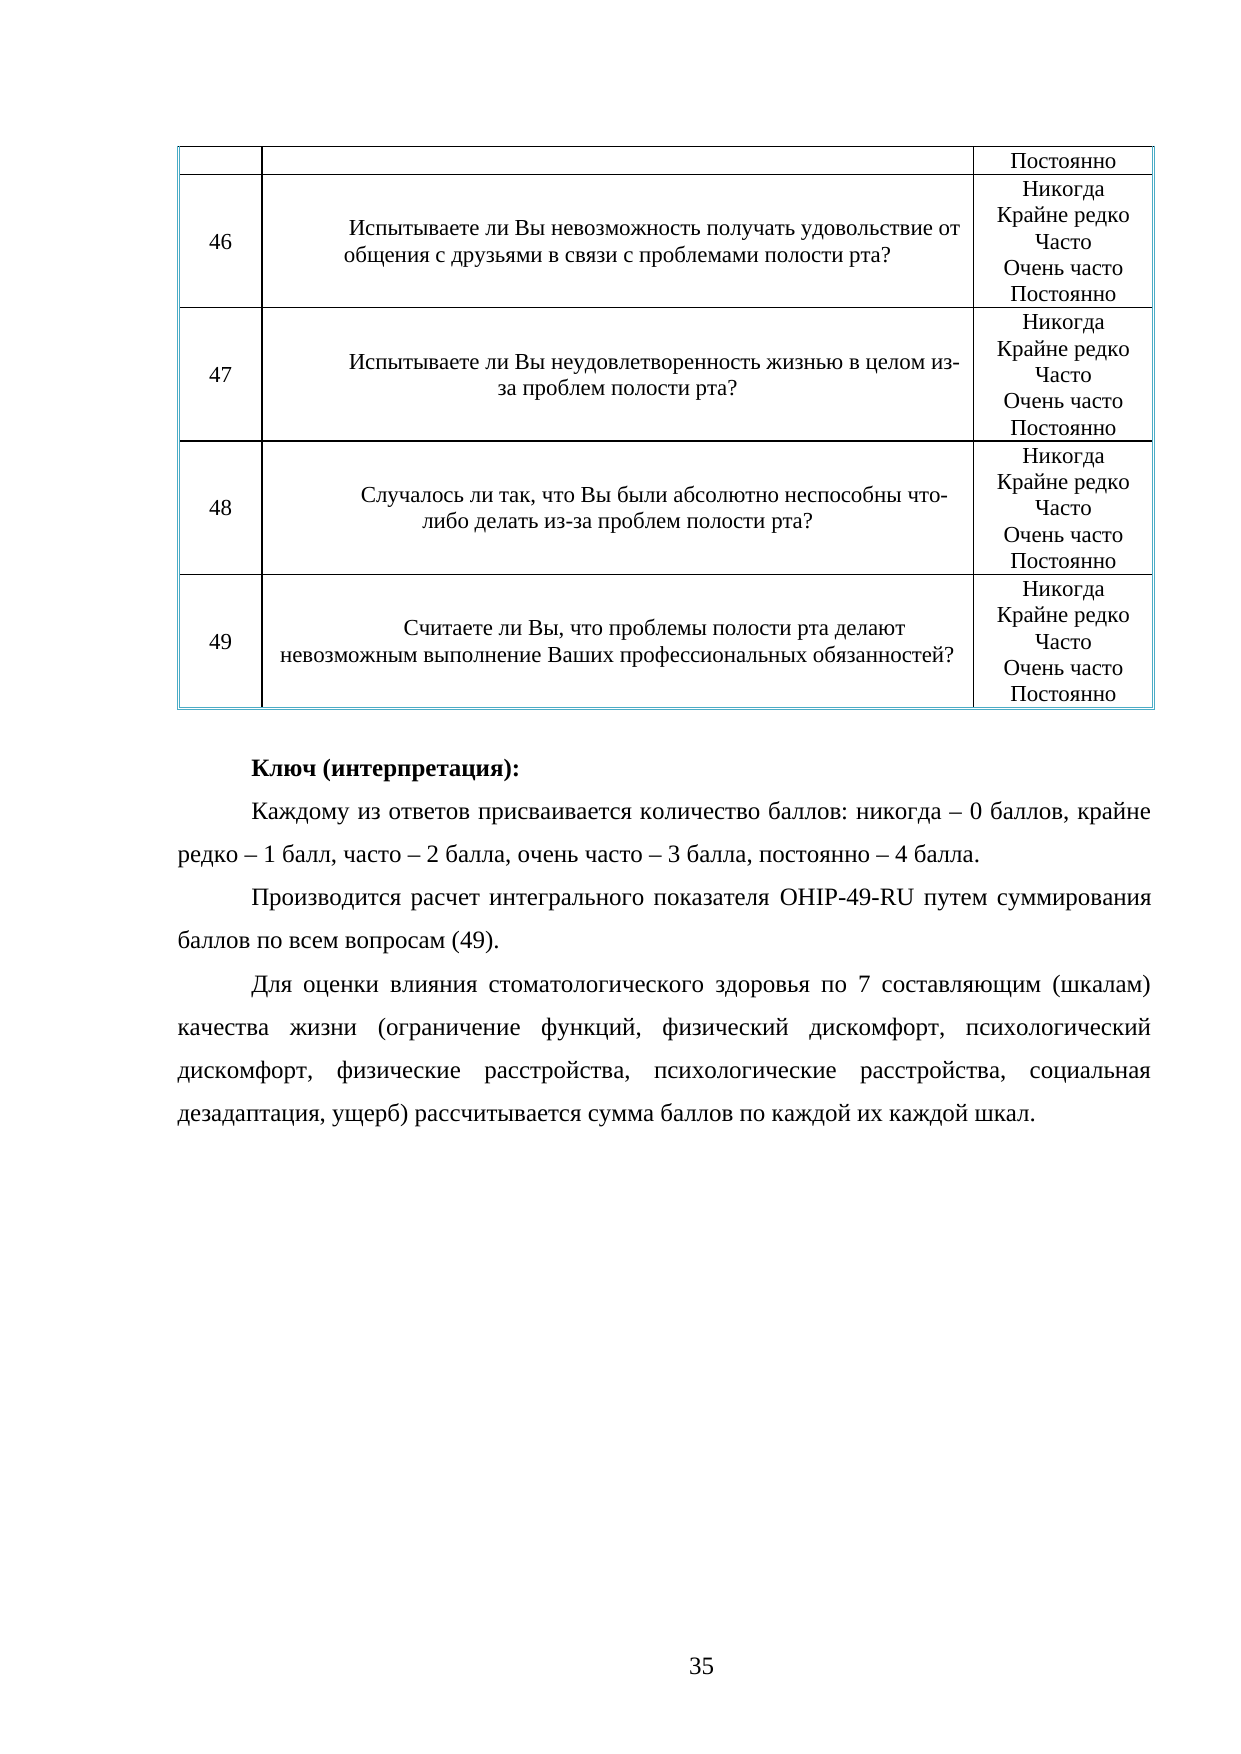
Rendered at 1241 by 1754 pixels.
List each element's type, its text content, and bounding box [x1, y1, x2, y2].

text Ключ (интерпретация): [177, 753, 1152, 782]
table_cell 45 [180, 147, 261, 173]
table_cell Никогда Крайне редко Часто Очень часто Постоянно [974, 575, 1152, 707]
text Каждому из ответов присваивается количество баллов: никогда – 0 баллов, крайне редко – 1 балл, часто – 2 балла, очень часто – 3 балла, постоянно – 4 балла. [177, 796, 1152, 868]
table_cell 48 [180, 442, 261, 573]
table_cell Испытываете ли Вы невозможность получать удовольствие от общения с друзьями в связи с проблемами полости рта? [263, 175, 973, 307]
table_cell Испытываете ли Вы неудовлетворенность жизнью в целом из-за проблем полости рта? [263, 308, 973, 440]
table_cell 47 [180, 308, 261, 440]
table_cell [263, 147, 973, 173]
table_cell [974, 147, 1152, 173]
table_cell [974, 175, 1152, 307]
table_cell Считаете ли Вы, что проблемы полости рта делают невозможным выполнение Ваших профессиональных обязанностей? [263, 575, 973, 707]
table_cell Никогда Крайне редко Часто Очень часто Постоянно [974, 308, 1152, 440]
table_cell Никогда Крайне редко Часто Очень часто Постоянно [974, 442, 1152, 573]
table_cell 49 [180, 575, 261, 707]
table_cell 46 [180, 175, 261, 307]
text Производится расчет интегрального показателя OHIP-49-RU путем суммирования баллов по всем вопросам (49). [177, 882, 1152, 954]
table_cell Случалось ли так, что Вы были абсолютно неспособны что-либо делать из-за проблем полости рта? [263, 442, 973, 573]
text Для оценки влияния стоматологического здоровья по 7 составляющим (шкалам) качества жизни (ограничение функций, физический дискомфорт, психологический дискомфорт, физические расстройства, психологические расстройства, социальная дезадаптация, ущерб) рассчитывается сумма баллов по каждой их каждой шкал. [177, 969, 1152, 1127]
